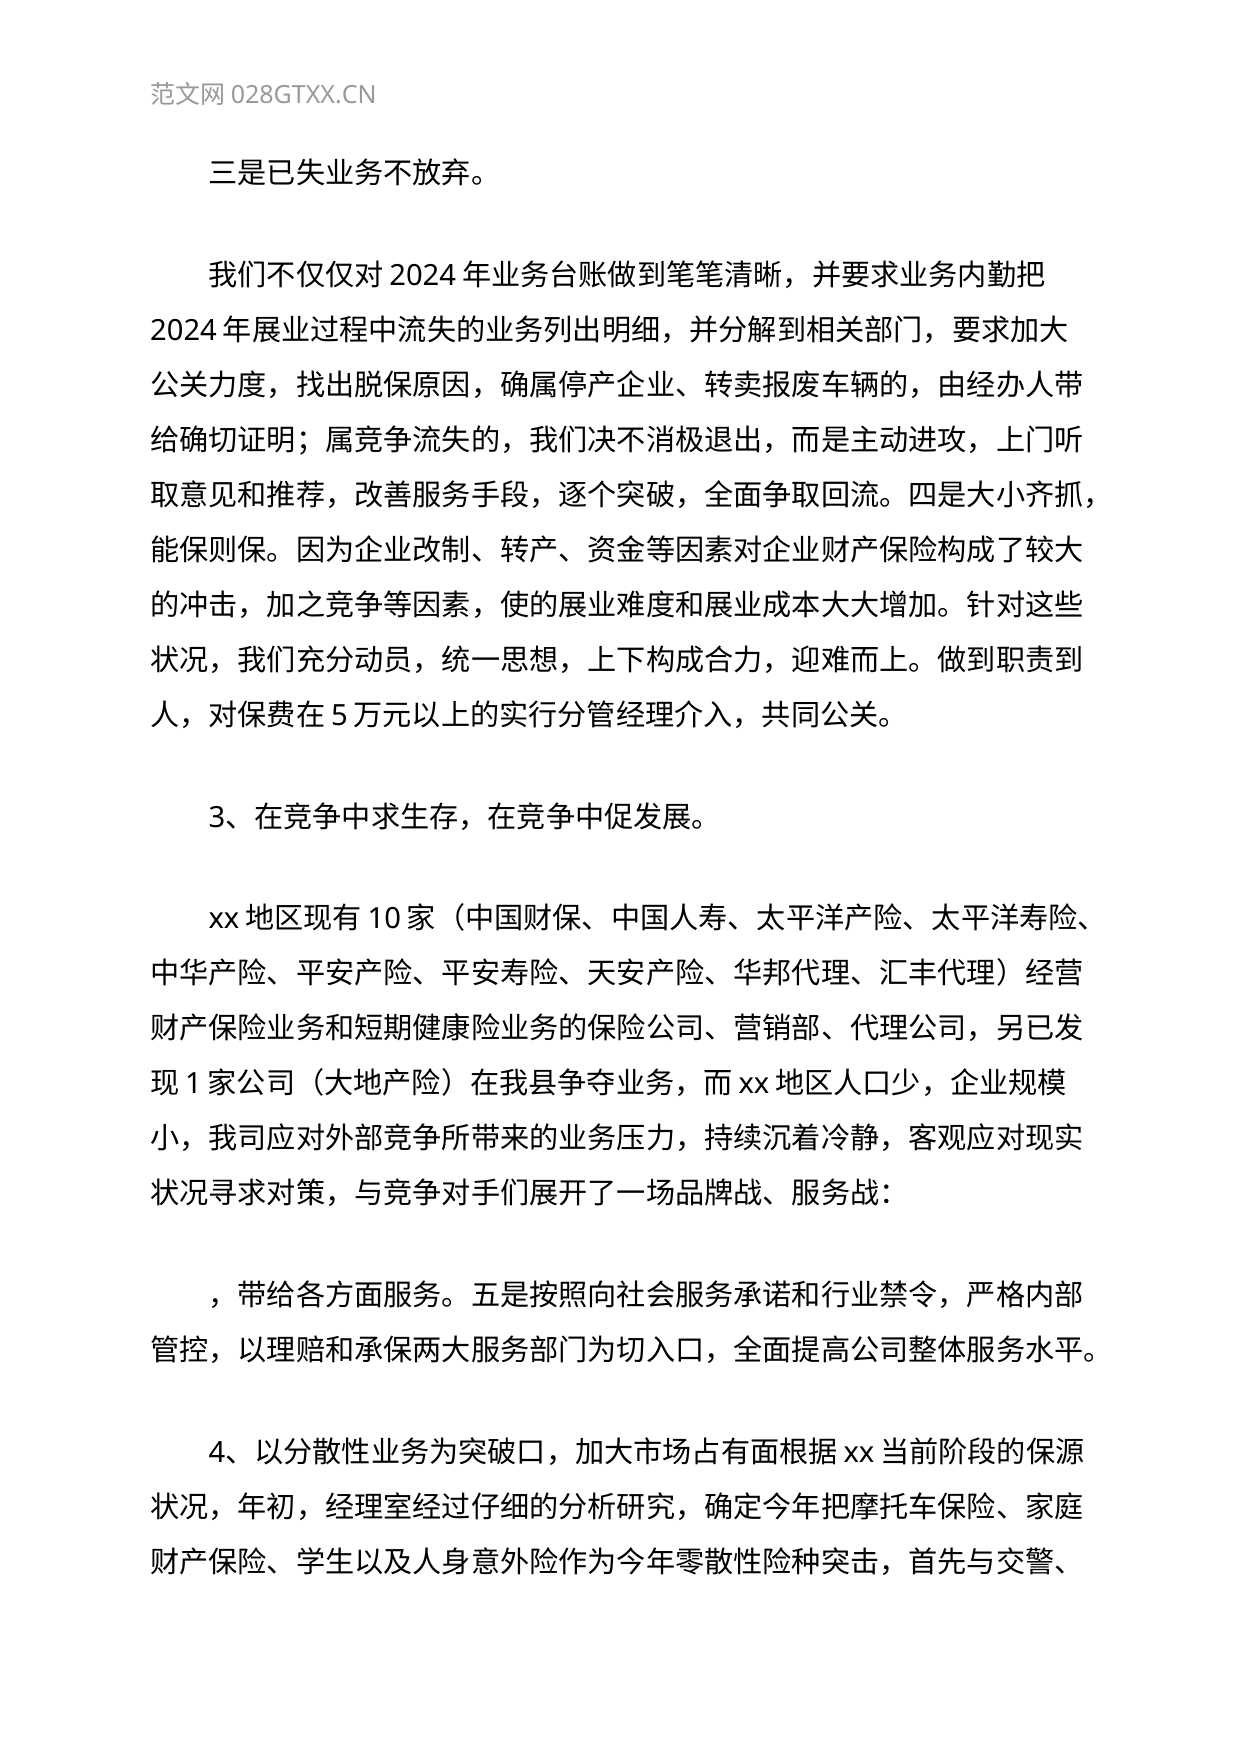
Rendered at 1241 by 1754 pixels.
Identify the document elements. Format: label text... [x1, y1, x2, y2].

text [150, 1428, 1090, 1580]
text 3、在竞争中求生存，在竞争中促发展。 [150, 793, 1090, 836]
text 我们不仅仅对2024年业务台账做到笔笔清晰，并要求业务内勤把2024年展业过程中流失的业务列出明细，并分解到相关部门，要求加大公关力度，找出脱保原因，确属停产企业、转卖报废车辆的，由经办人带给确切证明；属竞争流失的，我们决不消极退出，而是主动进攻，上门听取意见和推荐，改善服务手段，逐个突破，全面争取回流。四是大小齐抓，能保则保。因为企业改制、转产、资金等因素对企业财产保险构成了较大的冲击，加之竞争等因素，使的展业难度和展业成本大大增加。针对这些状况，我们充分动员，统一思想，上下构成合力，迎难而上。做到职责到人，对保费在5万元以上的实行分管经理介入，共同公关。 [150, 252, 1090, 733]
text xx地区现有10家（中国财保、中国人寿、太平洋产险、太平洋寿险、中华产险、平安产险、平安寿险、天安产险、华邦代理、汇丰代理）经营财产保险业务和短期健康险业务的保险公司、营销部、代理公司，另已发现1家公司（大地产险）在我县争夺业务，而xx地区人口少，企业规模小，我司应对外部竞争所带来的业务压力，持续沉着冷静，客观应对现实状况寻求对策，与竞争对手们展开了一场品牌战、服务战： [150, 895, 1090, 1212]
text 三是已失业务不放弃。 [150, 150, 1090, 192]
text ，带给各方面服务。五是按照向社会服务承诺和行业禁令，严格内部管控，以理赔和承保两大服务部门为切入口，全面提高公司整体服务水平。 [150, 1272, 1090, 1369]
